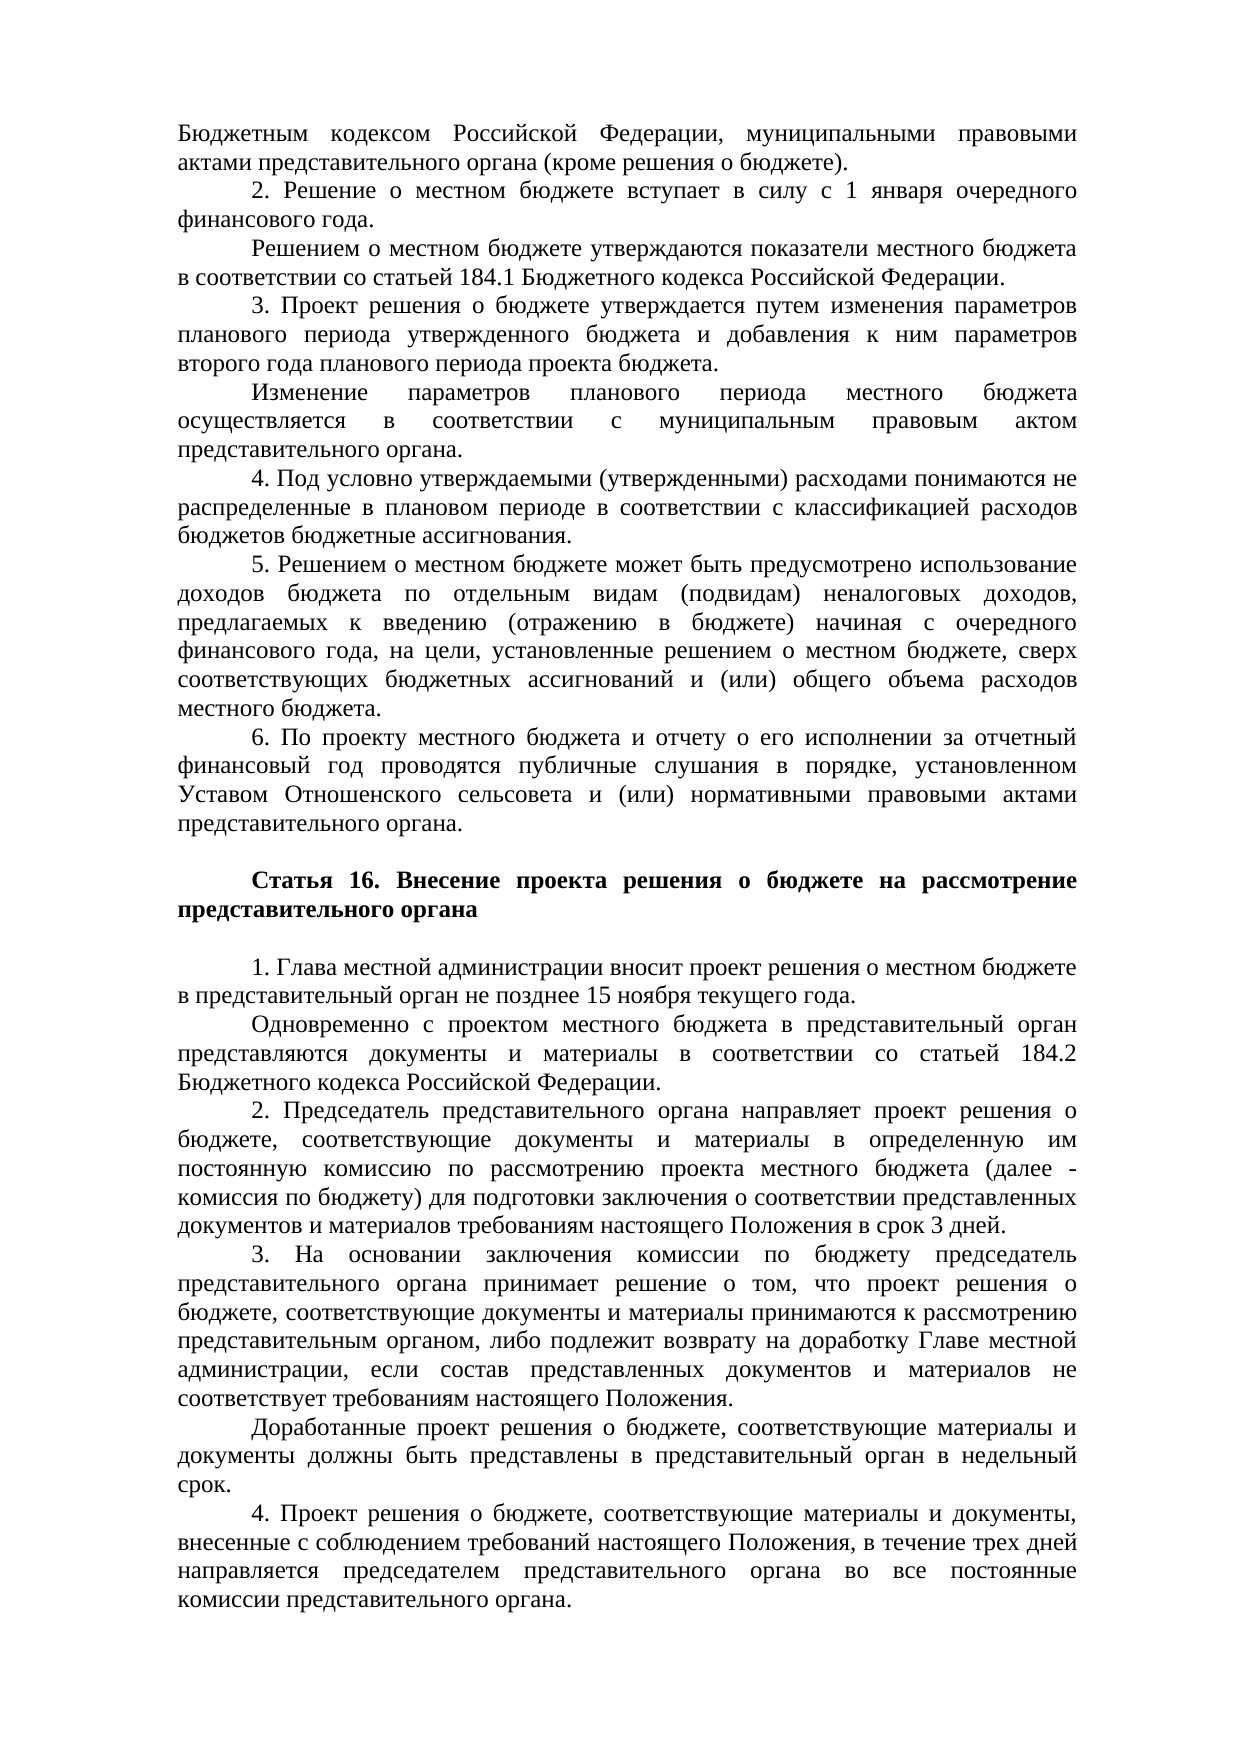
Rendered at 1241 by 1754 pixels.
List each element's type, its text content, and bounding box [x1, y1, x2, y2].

text Доработанные проект решения о бюджете, соответствующие материалы и документы должны быть представлены в представительный орган в недельный срок. [177, 1412, 1078, 1498]
text Изменение параметров планового периода местного бюджета осуществляется в соответствии с муниципальным правовым актом представительного органа. [177, 377, 1078, 463]
text Решением о местном бюджете утверждаются показатели местного бюджета в соответствии со статьей 184.1 Бюджетного кодекса Российской Федерации. [177, 233, 1078, 291]
text 1. Глава местной администрации вносит проект решения о местном бюджете в представительный орган не позднее 15 ноября текущего года. [177, 952, 1078, 1009]
text 2. Решение о местном бюджете вступает в силу с 1 января очередного финансового года. [177, 176, 1078, 233]
text Одновременно с проектом местного бюджета в представительный орган представляются документы и материалы в соответствии со статьей 184.2 Бюджетного кодекса Российской Федерации. [177, 1009, 1078, 1096]
text 4. Проект решения о бюджете, соответствующие материалы и документы, внесенные с соблюдением требований настоящего Положения, в течение трех дней направляется председателем представительного органа во все постоянные комиссии представительного органа. [177, 1498, 1078, 1613]
text 2. Председатель представительного органа направляет проект решения о бюджете, соответствующие документы и материалы в определенную им постоянную комиссию по рассмотрению проекта местного бюджета (далее - комиссия по бюджету) для подготовки заключения о соответствии представленных документов и материалов требованиям настоящего Положения в срок 3 дней. [177, 1096, 1078, 1239]
text Статья 16. Внесение проекта решения о бюджете на рассмотрение представительного органа [177, 866, 1078, 923]
text 3. На основании заключения комиссии по бюджету председатель представительного органа принимает решение о том, что проект решения о бюджете, соответствующие документы и материалы принимаются к рассмотрению представительным органом, либо подлежит возврату на доработку Главе местной администрации, если состав представленных документов и материалов не соответствует требованиям настоящего Положения. [177, 1239, 1078, 1412]
text 5. Решением о местном бюджете может быть предусмотрено использование доходов бюджета по отдельным видам (подвидам) неналоговых доходов, предлагаемых к введению (отражению в бюджете) начиная с очередного финансового года, на цели, установленные решением о местном бюджете, сверх соответствующих бюджетных ассигнований и (или) общего объема расходов местного бюджета. [177, 549, 1078, 722]
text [177, 118, 1078, 176]
text 4. Под условно утверждаемыми (утвержденными) расходами понимаются не распределенные в плановом периоде в соответствии с классификацией расходов бюджетов бюджетные ассигнования. [177, 463, 1078, 549]
text 3. Проект решения о бюджете утверждается путем изменения параметров планового периода утвержденного бюджета и добавления к ним параметров второго года планового периода проекта бюджета. [177, 291, 1078, 377]
text 6. По проекту местного бюджета и отчету о его исполнении за отчетный финансовый год проводятся публичные слушания в порядке, установленном Уставом Отношенского сельсовета и (или) нормативными правовыми актами представительного органа. [177, 722, 1078, 837]
